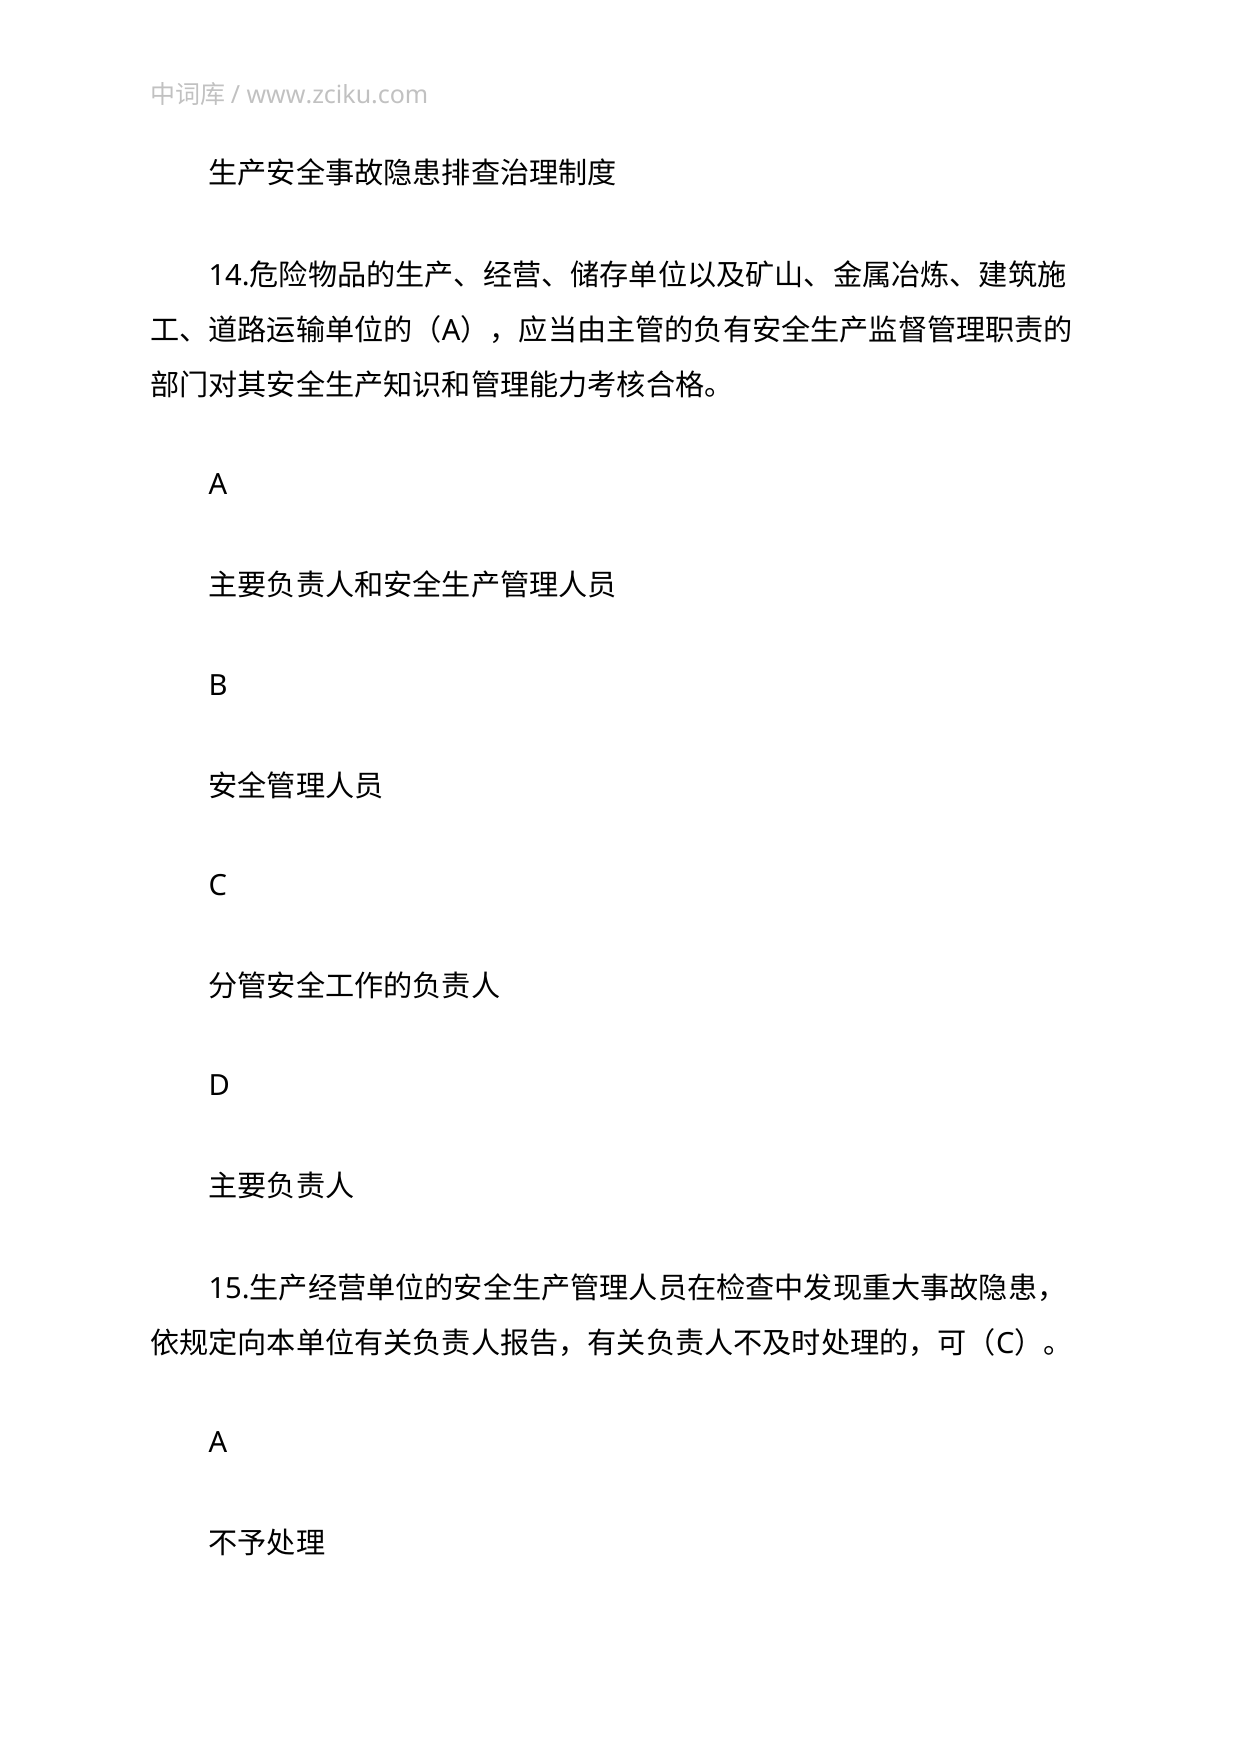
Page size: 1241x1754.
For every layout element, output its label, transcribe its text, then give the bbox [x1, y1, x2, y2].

text 14.危险物品的生产、经营、储存单位以及矿山、金属冶炼、建筑施工、道路运输单位的（A），应当由主管的负有安全生产监督管理职责的部门对其安全生产知识和管理能力考核合格。 [150, 252, 1090, 404]
text D [150, 1064, 1090, 1104]
text 不予处理 [150, 1520, 1090, 1562]
text 安全管理人员 [150, 762, 1090, 804]
text 主要负责人和安全生产管理人员 [150, 562, 1090, 604]
text 生产安全事故隐患排查治理制度 [150, 150, 1090, 192]
text A [150, 1421, 1090, 1461]
text A [150, 463, 1090, 503]
text B [150, 664, 1090, 703]
text 分管安全工作的负责人 [150, 962, 1090, 1005]
text 主要负责人 [150, 1163, 1090, 1205]
text 15.生产经营单位的安全生产管理人员在检查中发现重大事故隐患，依规定向本单位有关负责人报告，有关负责人不及时处理的，可（C）。 [150, 1264, 1090, 1362]
text C [150, 864, 1090, 904]
